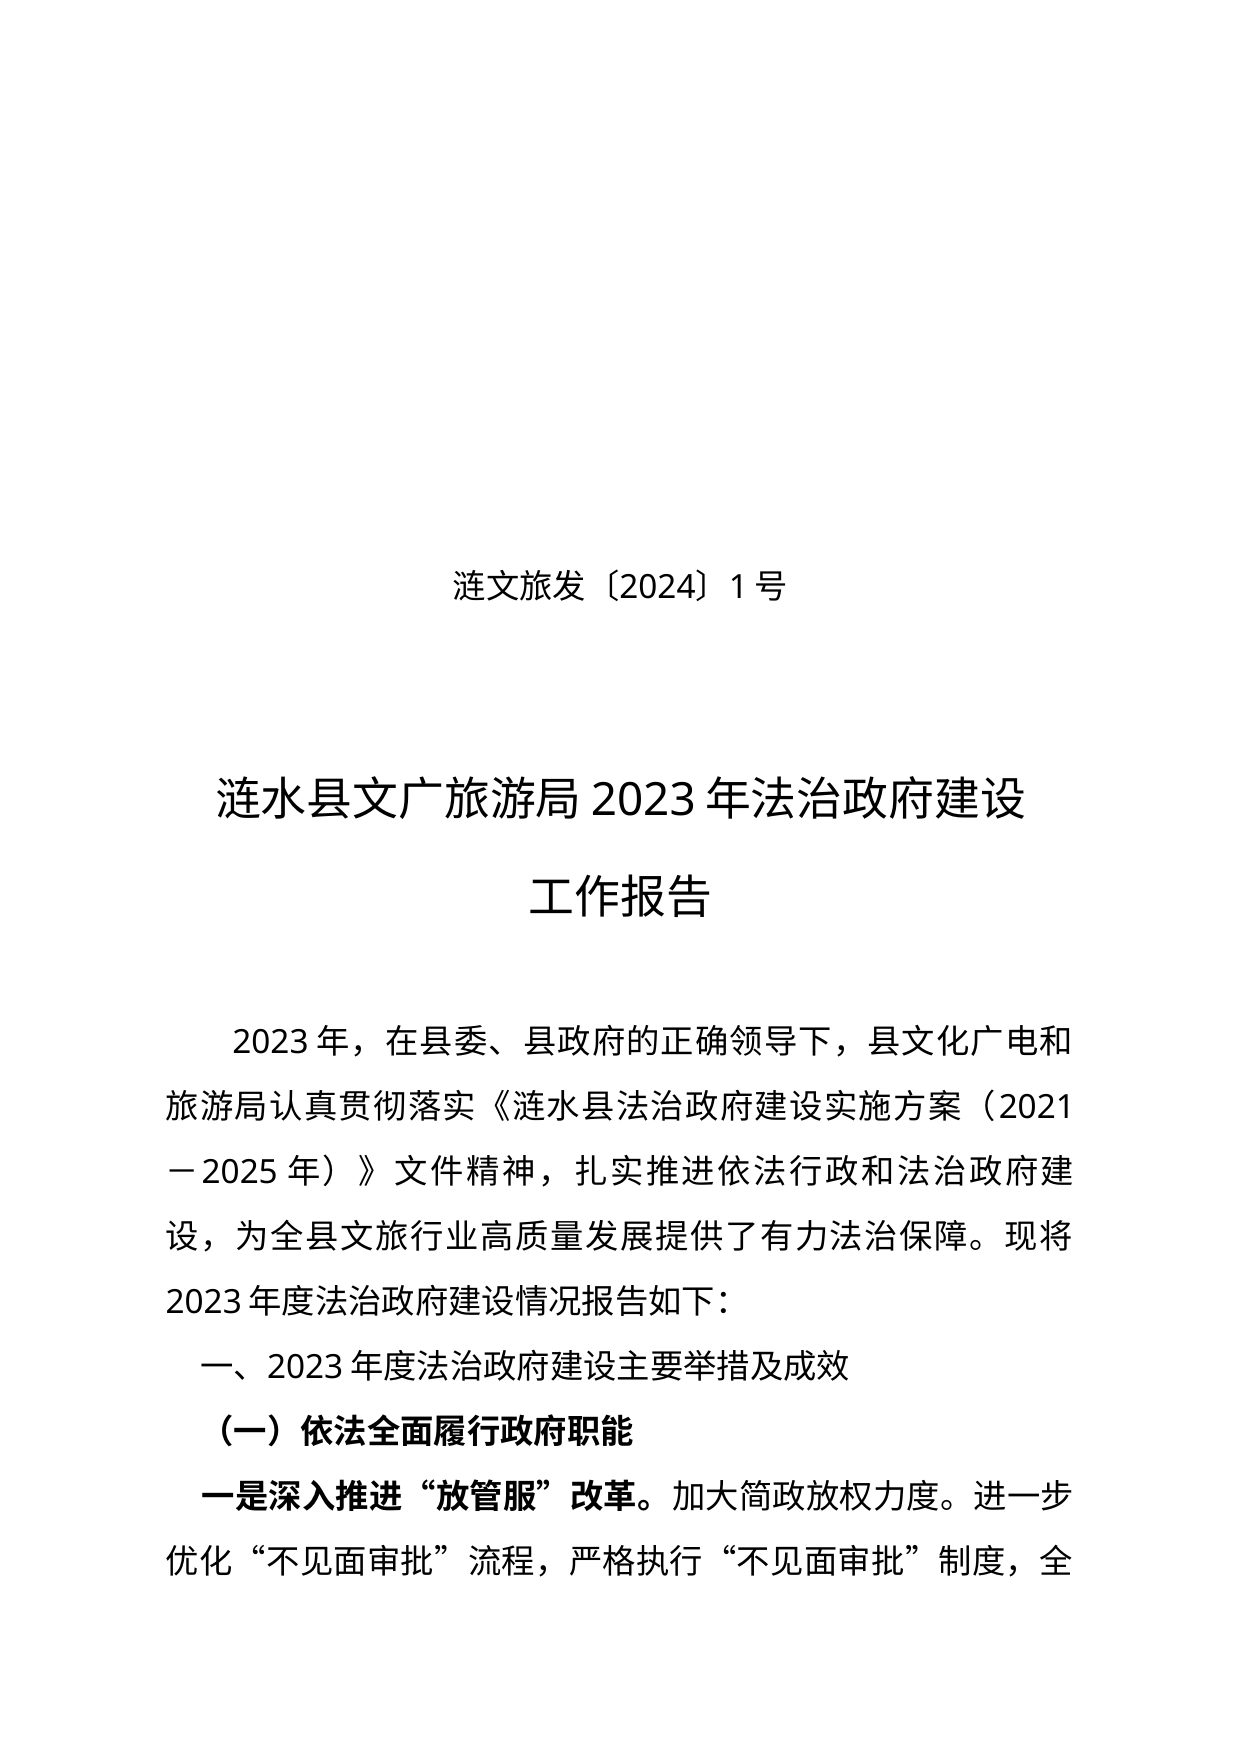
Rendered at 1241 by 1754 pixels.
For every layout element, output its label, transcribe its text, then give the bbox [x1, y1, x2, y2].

text 工作报告 [165, 844, 1075, 942]
text 涟水县文广旅游局2023年法治政府建设 [165, 747, 1075, 844]
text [165, 1007, 1075, 1592]
text 涟文旅发〔2024〕1号 [165, 552, 1075, 617]
